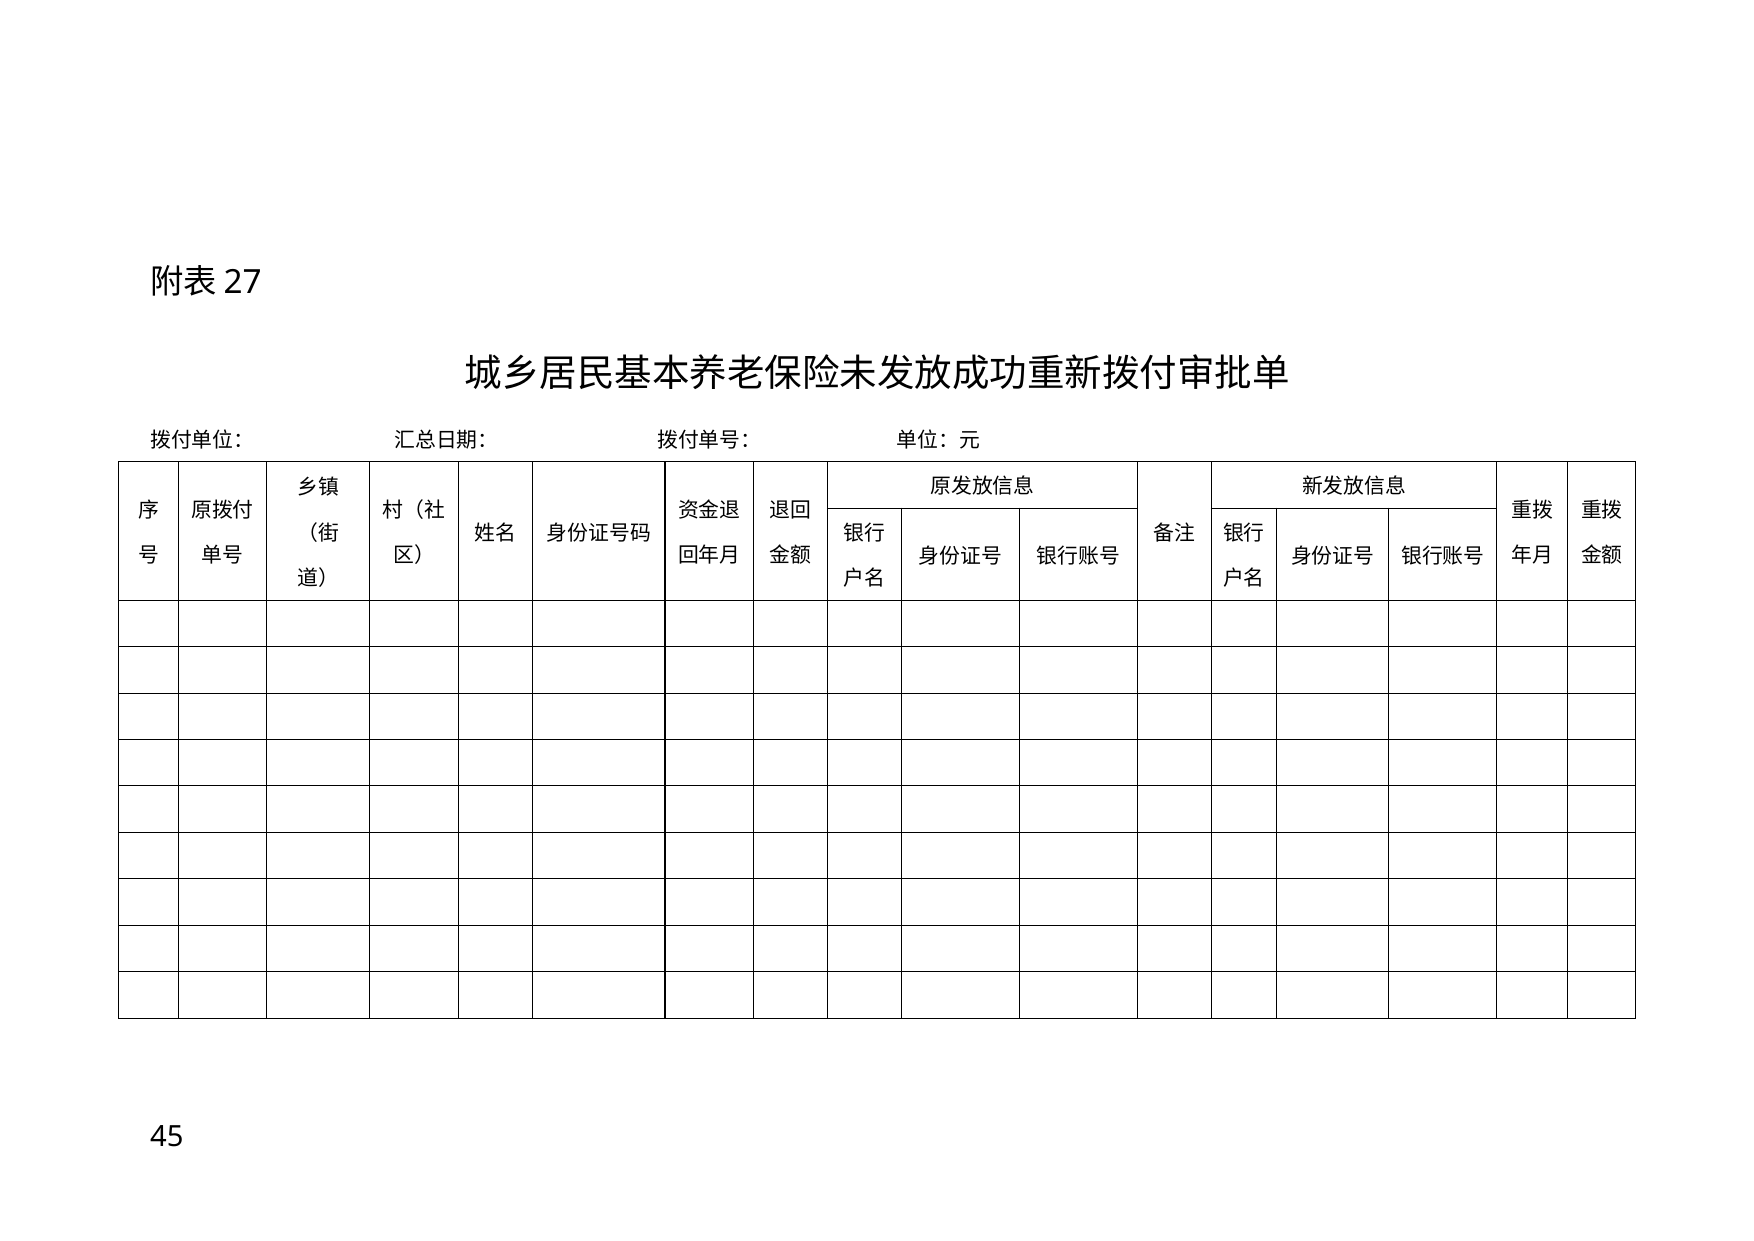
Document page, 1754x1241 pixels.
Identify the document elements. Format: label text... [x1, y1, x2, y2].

table_cell [902, 601, 1019, 646]
table_cell [1212, 879, 1276, 925]
text 拨付单位： 汇总日期： 拨付单号： 单位：元 [150, 416, 1604, 461]
table_cell [828, 879, 901, 925]
table_cell [1389, 926, 1496, 971]
table_cell [1568, 694, 1635, 739]
table_cell [1277, 601, 1388, 646]
table_cell [533, 879, 664, 925]
table_header 重拨年月 [1497, 462, 1567, 599]
table_cell [1020, 601, 1137, 646]
table_header 村（社区） [370, 462, 458, 599]
table_cell 身份证号 [1277, 509, 1388, 599]
table_cell [754, 926, 827, 971]
table_cell [1277, 926, 1388, 971]
table_cell [1568, 740, 1635, 785]
table_header 资金退回年月 [666, 462, 753, 599]
table_cell [666, 926, 753, 971]
table_cell [828, 926, 901, 971]
table_cell [1277, 694, 1388, 739]
table_cell [459, 647, 532, 692]
table_cell [754, 786, 827, 832]
table_header 身份证号码 [533, 462, 664, 599]
table_cell [459, 786, 532, 832]
table_cell [666, 601, 753, 646]
table_cell [1212, 786, 1276, 832]
table_cell [1497, 972, 1567, 1018]
table_cell [666, 786, 753, 832]
table_cell [754, 740, 827, 785]
table_cell [902, 972, 1019, 1018]
table_cell [1138, 926, 1211, 971]
table_cell [267, 926, 369, 971]
table_cell [1020, 694, 1137, 739]
table_cell 银行户名 [1212, 509, 1276, 599]
table_cell [459, 740, 532, 785]
table_cell [1138, 694, 1211, 739]
table_cell [119, 972, 178, 1018]
table_cell [1277, 740, 1388, 785]
table_cell [1497, 647, 1567, 692]
table_cell [1389, 601, 1496, 646]
table_cell [1138, 740, 1211, 785]
table_cell [1277, 879, 1388, 925]
table_cell [666, 647, 753, 692]
table_cell [754, 972, 827, 1018]
table_cell [1497, 879, 1567, 925]
table_cell [1389, 647, 1496, 692]
table_cell [1497, 740, 1567, 785]
table_cell [754, 879, 827, 925]
table_cell [902, 926, 1019, 971]
table_cell [533, 601, 664, 646]
table_cell [179, 647, 266, 692]
table_header 新发放信息 [1212, 462, 1496, 508]
table_cell [1497, 786, 1567, 832]
table_cell [119, 694, 178, 739]
table_cell [370, 694, 458, 739]
table_cell 银行户名 [828, 509, 901, 599]
table_cell [267, 833, 369, 878]
table_cell [1212, 926, 1276, 971]
table_cell [179, 601, 266, 646]
table_cell [1277, 833, 1388, 878]
table_cell [459, 833, 532, 878]
table_cell [533, 786, 664, 832]
table_cell [1138, 647, 1211, 692]
table_cell [267, 740, 369, 785]
table_cell [1020, 647, 1137, 692]
table_cell [459, 694, 532, 739]
table_cell [828, 740, 901, 785]
table_cell [119, 833, 178, 878]
table_cell [1020, 833, 1137, 878]
table_cell [267, 879, 369, 925]
table_cell [533, 647, 664, 692]
table_cell [533, 926, 664, 971]
table_cell [828, 833, 901, 878]
table_cell [370, 786, 458, 832]
table_cell [1020, 740, 1137, 785]
table_cell [119, 786, 178, 832]
table_cell [1212, 694, 1276, 739]
table_header 退回金额 [754, 462, 827, 599]
table_cell [119, 740, 178, 785]
table_cell [179, 926, 266, 971]
table_cell [533, 833, 664, 878]
table_cell [179, 879, 266, 925]
table_cell [1389, 972, 1496, 1018]
table_cell [1389, 833, 1496, 878]
table_cell [828, 786, 901, 832]
table_cell [1568, 972, 1635, 1018]
table_cell [1212, 740, 1276, 785]
table_cell [754, 833, 827, 878]
table_cell [1212, 833, 1276, 878]
table_cell [1138, 972, 1211, 1018]
table_cell [754, 601, 827, 646]
table_cell [754, 647, 827, 692]
table_cell [902, 647, 1019, 692]
table_cell [828, 647, 901, 692]
table_cell [1020, 786, 1137, 832]
table_cell [1497, 694, 1567, 739]
table_cell [1277, 972, 1388, 1018]
table_cell [179, 786, 266, 832]
table_cell [1568, 786, 1635, 832]
table_cell [1389, 786, 1496, 832]
table_cell [459, 972, 532, 1018]
table_cell [267, 972, 369, 1018]
table_cell [828, 601, 901, 646]
table_cell 身份证号 [902, 509, 1019, 599]
table_cell [828, 694, 901, 739]
table_cell [754, 694, 827, 739]
table_cell [119, 926, 178, 971]
table_cell [267, 647, 369, 692]
table_cell [666, 694, 753, 739]
table_cell [666, 972, 753, 1018]
table_cell [1138, 601, 1211, 646]
table_cell [902, 740, 1019, 785]
table_cell [370, 972, 458, 1018]
table_cell [459, 879, 532, 925]
table_cell [459, 926, 532, 971]
table_cell [1138, 786, 1211, 832]
table_cell [1277, 647, 1388, 692]
table_cell [1497, 601, 1567, 646]
table_cell [902, 694, 1019, 739]
table_header 姓名 [459, 462, 532, 599]
table_cell [267, 786, 369, 832]
table_cell [1389, 740, 1496, 785]
table_cell [1497, 833, 1567, 878]
table_cell [1568, 833, 1635, 878]
table_cell [267, 694, 369, 739]
table_cell [1389, 694, 1496, 739]
text 城乡居民基本养老保险未发放成功重新拨付审批单 [150, 325, 1604, 416]
table_cell 银行账号 [1389, 509, 1496, 599]
table_header 重拨金额 [1568, 462, 1635, 599]
table_header 序号 [119, 462, 178, 599]
table_cell [267, 601, 369, 646]
table_cell [1138, 833, 1211, 878]
table_cell [1212, 972, 1276, 1018]
table_cell [370, 740, 458, 785]
table_cell [902, 879, 1019, 925]
table_cell [1212, 647, 1276, 692]
table_cell [179, 972, 266, 1018]
table_cell [902, 833, 1019, 878]
table_header 原发放信息 [828, 462, 1137, 508]
table_cell [370, 647, 458, 692]
table_cell [1568, 647, 1635, 692]
table_cell [1497, 926, 1567, 971]
table_cell [1568, 601, 1635, 646]
table_cell [828, 972, 901, 1018]
table_cell [179, 833, 266, 878]
table_header 乡镇（街道） [267, 462, 369, 599]
table_cell [1212, 601, 1276, 646]
table_cell [1138, 879, 1211, 925]
table_header 原拨付单号 [179, 462, 266, 599]
table_cell [533, 740, 664, 785]
table_cell [902, 786, 1019, 832]
table_cell [459, 601, 532, 646]
table_cell [370, 833, 458, 878]
table_cell [119, 601, 178, 646]
table_cell [179, 694, 266, 739]
table_cell [370, 879, 458, 925]
table_cell [370, 926, 458, 971]
table_cell [666, 833, 753, 878]
table_cell [1568, 926, 1635, 971]
table_cell [370, 601, 458, 646]
table_cell [119, 647, 178, 692]
table_cell [119, 879, 178, 925]
table_cell [1020, 879, 1137, 925]
table_cell [1277, 786, 1388, 832]
table_cell [666, 740, 753, 785]
table_cell 银行账号 [1020, 509, 1137, 599]
table_header 备注 [1138, 462, 1211, 599]
table_cell [1020, 972, 1137, 1018]
table_cell [533, 694, 664, 739]
table_cell [533, 972, 664, 1018]
table_cell [666, 879, 753, 925]
text 附表27 [150, 234, 1604, 325]
table_cell [1020, 926, 1137, 971]
table_cell [179, 740, 266, 785]
table_cell [1568, 879, 1635, 925]
table_cell [1389, 879, 1496, 925]
